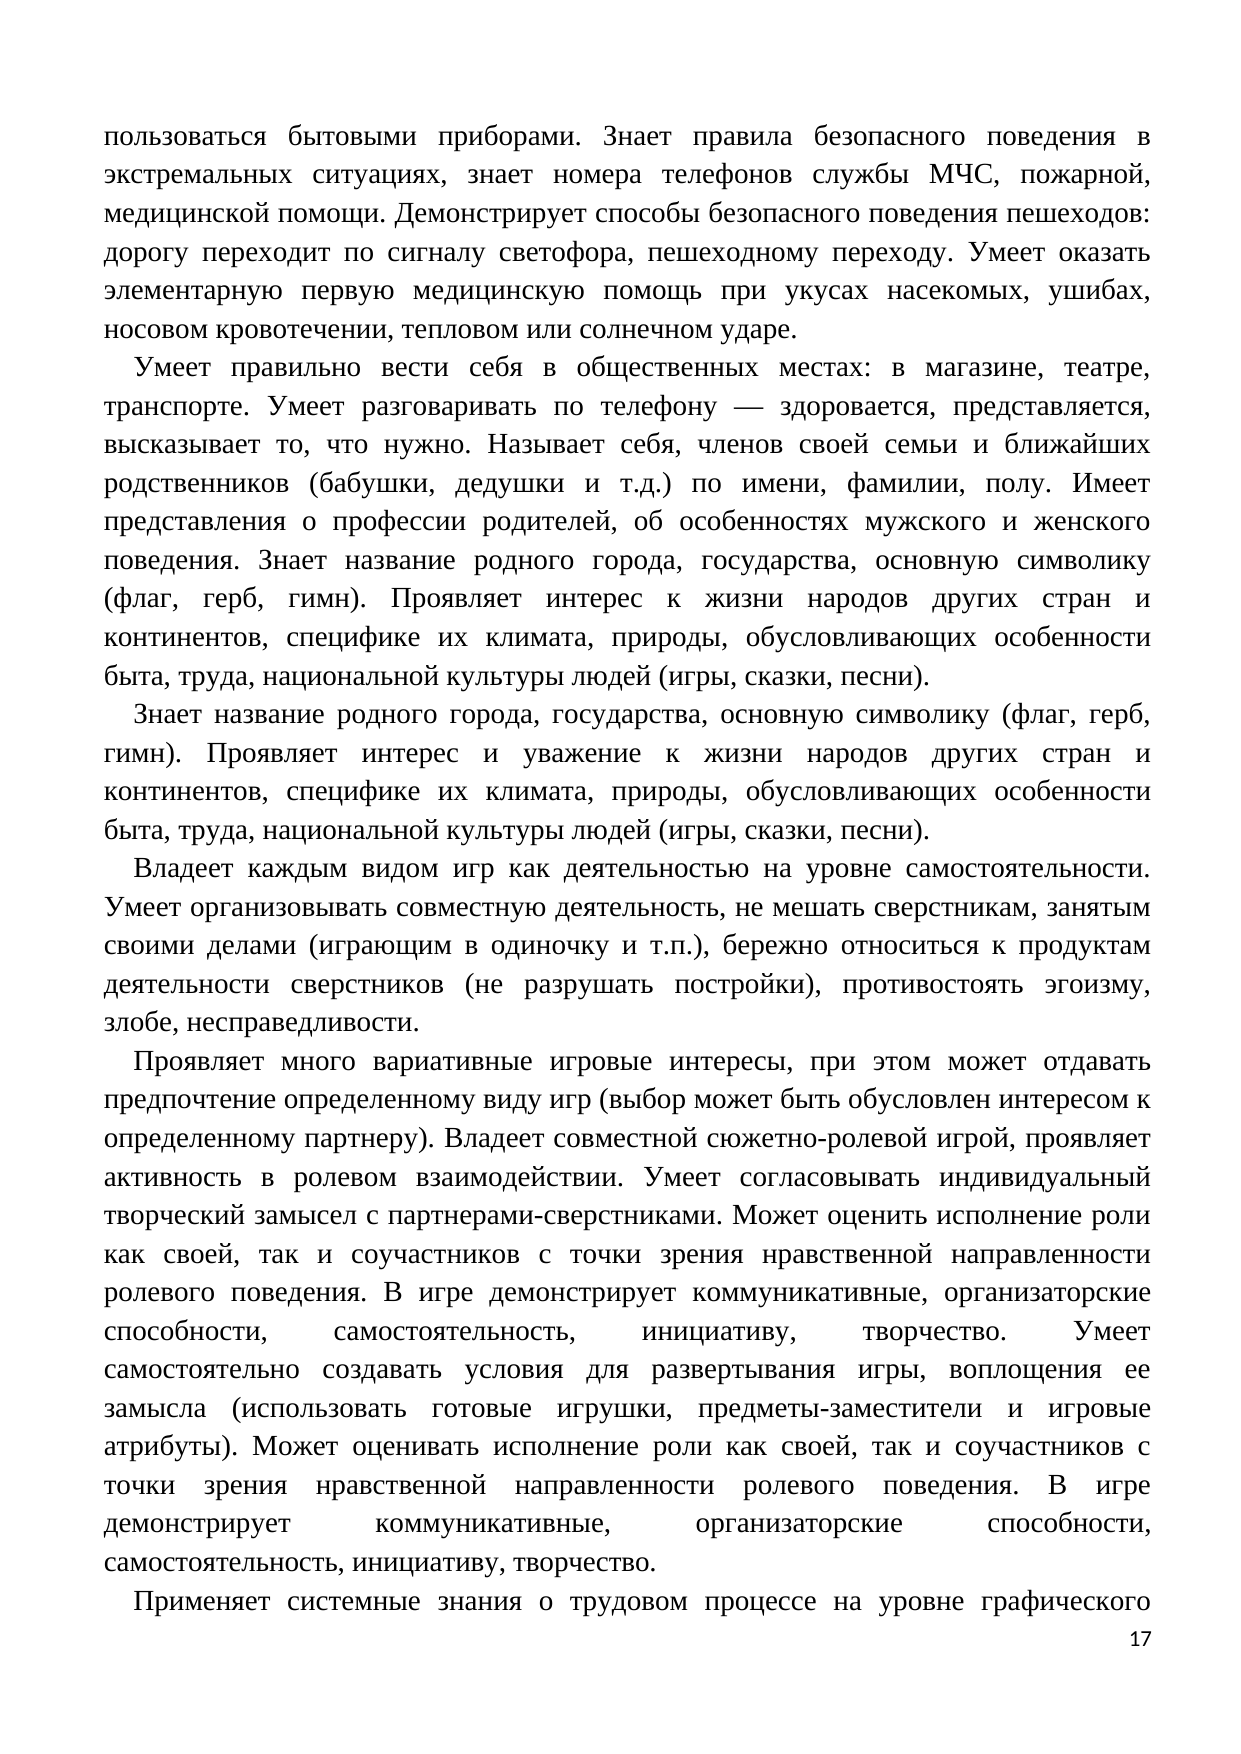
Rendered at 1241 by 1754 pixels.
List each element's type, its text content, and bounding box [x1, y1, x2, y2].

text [103, 118, 1152, 344]
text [103, 1583, 1152, 1616]
text Умеет правильно вести себя в общественных местах: в магазине, театре, транспорте. Умеет разговаривать по телефону — здоровается, представляется, высказывает то, что нужно. Называет себя, членов своей семьи и ближайших родственников (бабушки, дедушки и т.д.) по имени, фамилии, полу. Имеет представления о профессии родителей, об особенностях мужского и женского поведения. Знает название родного города, государства, основную символику (флаг, герб, гимн). Проявляет интерес к жизни народов других стран и континентов, специфике их климата, природы, обусловливающих особенности быта, труда, национальной культуры людей (игры, сказки, песни). [103, 349, 1152, 691]
text Владеет каждым видом игр как деятельностью на уровне самостоятельности. Умеет организовывать совместную деятельность, не мешать сверстникам, занятым своими делами (играющим в одиночку и т.п.), бережно относиться к продуктам деятельности сверстников (не разрушать постройки), противостоять эгоизму, злобе, несправедливости. [103, 850, 1152, 1038]
text Проявляет много вариативные игровые интересы, при этом может отдавать предпочтение определенному виду игр (выбор может быть обусловлен интересом к определенному партнеру). Владеет совместной сюжетно-ролевой игрой, проявляет активность в ролевом взаимодействии. Умеет согласовывать индивидуальный творческий замысел с партнерами-сверстниками. Может оценить исполнение роли как своей, так и соучастников с точки зрения нравственной направленности ролевого поведения. В игре демонстрирует коммуникативные, организаторские способности, самостоятельность, инициативу, творчество. Умеет самостоятельно создавать условия для развертывания игры, воплощения ее замысла (использовать готовые игрушки, предметы-заместители и игровые атрибуты). Может оценивать исполнение роли как своей, так и соучастников с точки зрения нравственной направленности ролевого поведения. В игре демонстрирует коммуникативные, организаторские способности, самостоятельность, инициативу, творчество. [103, 1043, 1152, 1578]
text Знает название родного города, государства, основную символику (флаг, герб, гимн). Проявляет интерес и уважение к жизни народов других стран и континентов, специфике их климата, природы, обусловливающих особенности быта, труда, национальной культуры людей (игры, сказки, песни). [103, 696, 1152, 845]
